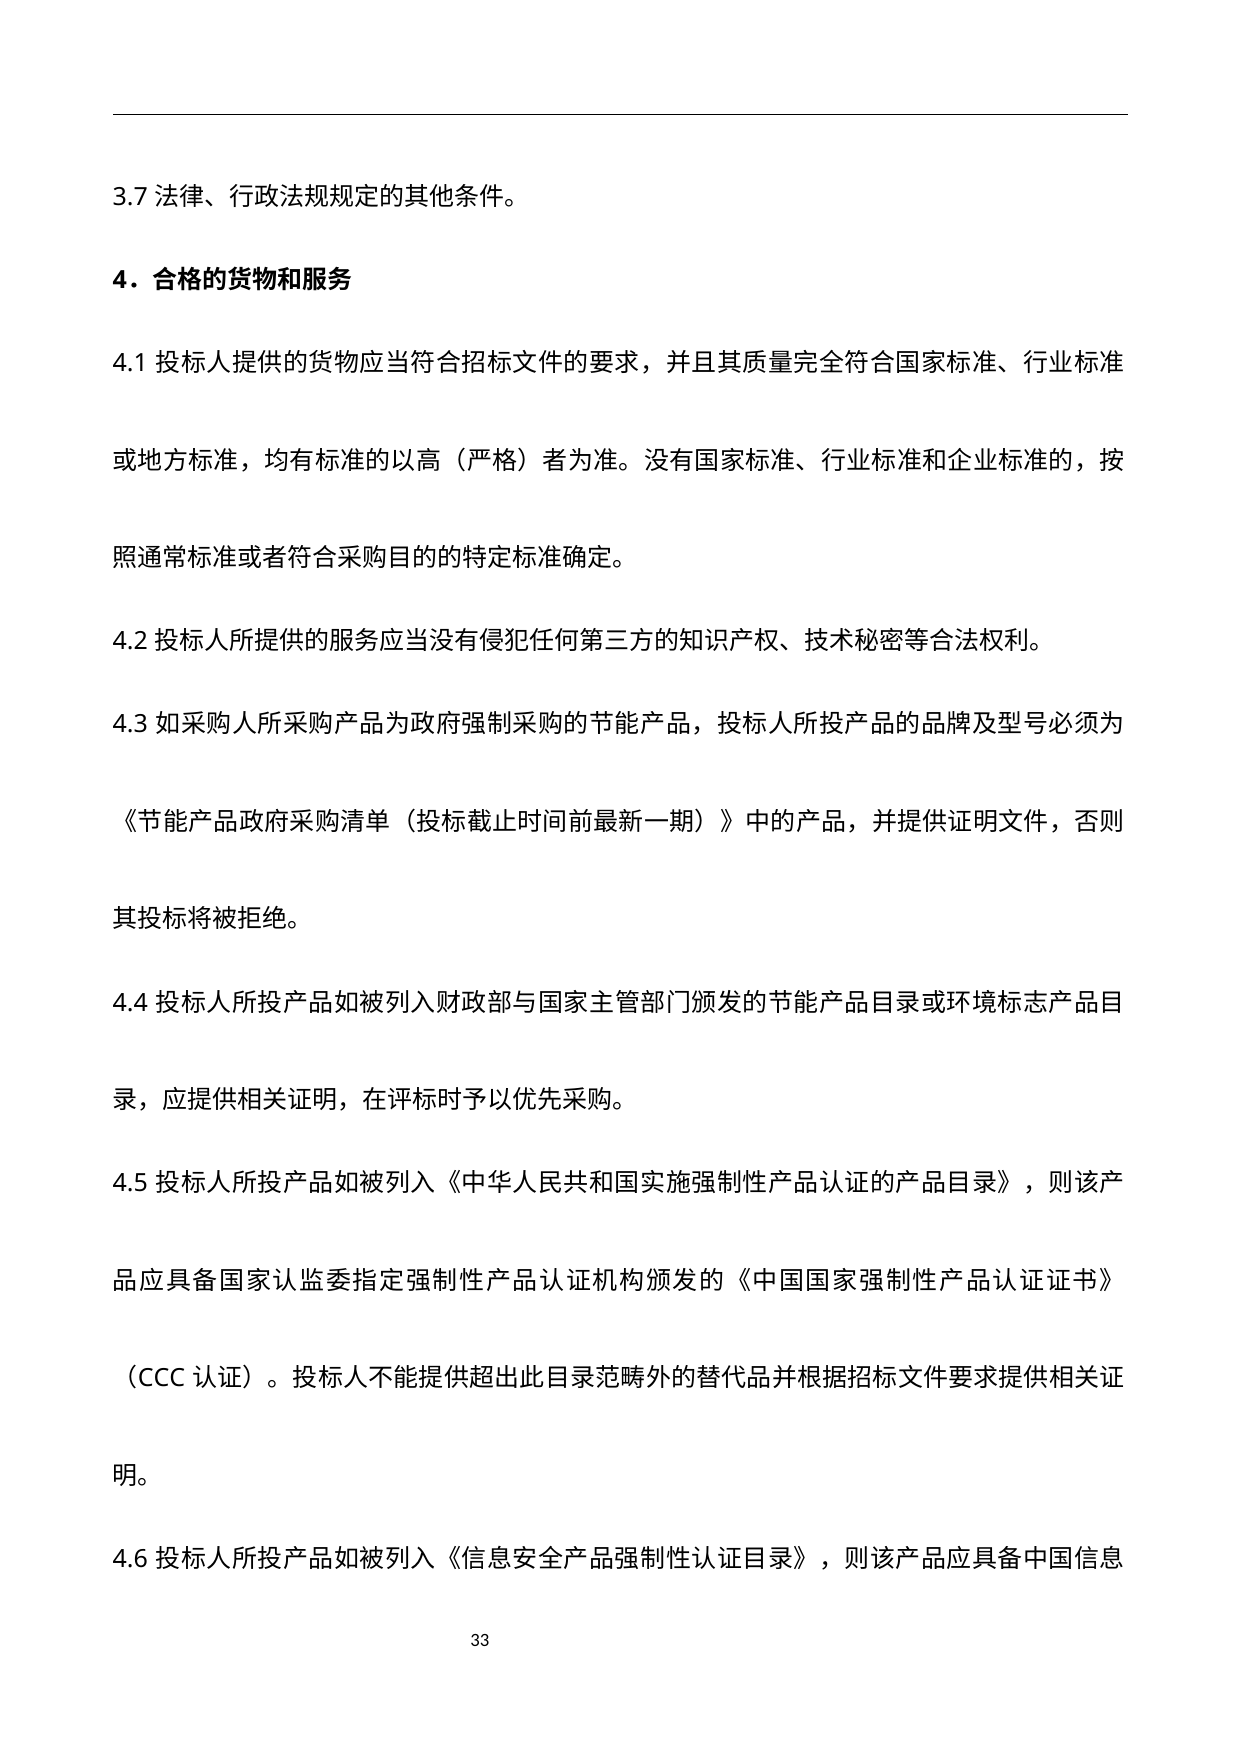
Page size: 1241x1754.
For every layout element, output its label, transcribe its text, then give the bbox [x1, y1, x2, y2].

text 3.7 法律、行政法规规定的其他条件。 [112, 162, 1128, 227]
text 4.3 如采购人所采购产品为政府强制采购的节能产品，投标人所投产品的品牌及型号必须为《节能产品政府采购清单（投标截止时间前最新一期）》中的产品，并提供证明文件，否则其投标将被拒绝。 [112, 689, 1128, 949]
text 4．合格的货物和服务 [112, 245, 1128, 310]
text 4.4 投标人所投产品如被列入财政部与国家主管部门颁发的节能产品目录或环境标志产品目录，应提供相关证明，在评标时予以优先采购。 [112, 968, 1128, 1130]
text 4.1 投标人提供的货物应当符合招标文件的要求，并且其质量完全符合国家标准、行业标准或地方标准，均有标准的以高（严格）者为准。没有国家标准、行业标准和企业标准的，按照通常标准或者符合采购目的的特定标准确定。 [112, 328, 1128, 588]
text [112, 1524, 1128, 1589]
text 4.2 投标人所提供的服务应当没有侵犯任何第三方的知识产权、技术秘密等合法权利。 [112, 606, 1128, 671]
text 4.5 投标人所投产品如被列入《中华人民共和国实施强制性产品认证的产品目录》，则该产品应具备国家认监委指定强制性产品认证机构颁发的《中国国家强制性产品认证证书》（CCC 认证）。投标人不能提供超出此目录范畴外的替代品并根据招标文件要求提供相关证明。 [112, 1148, 1128, 1506]
